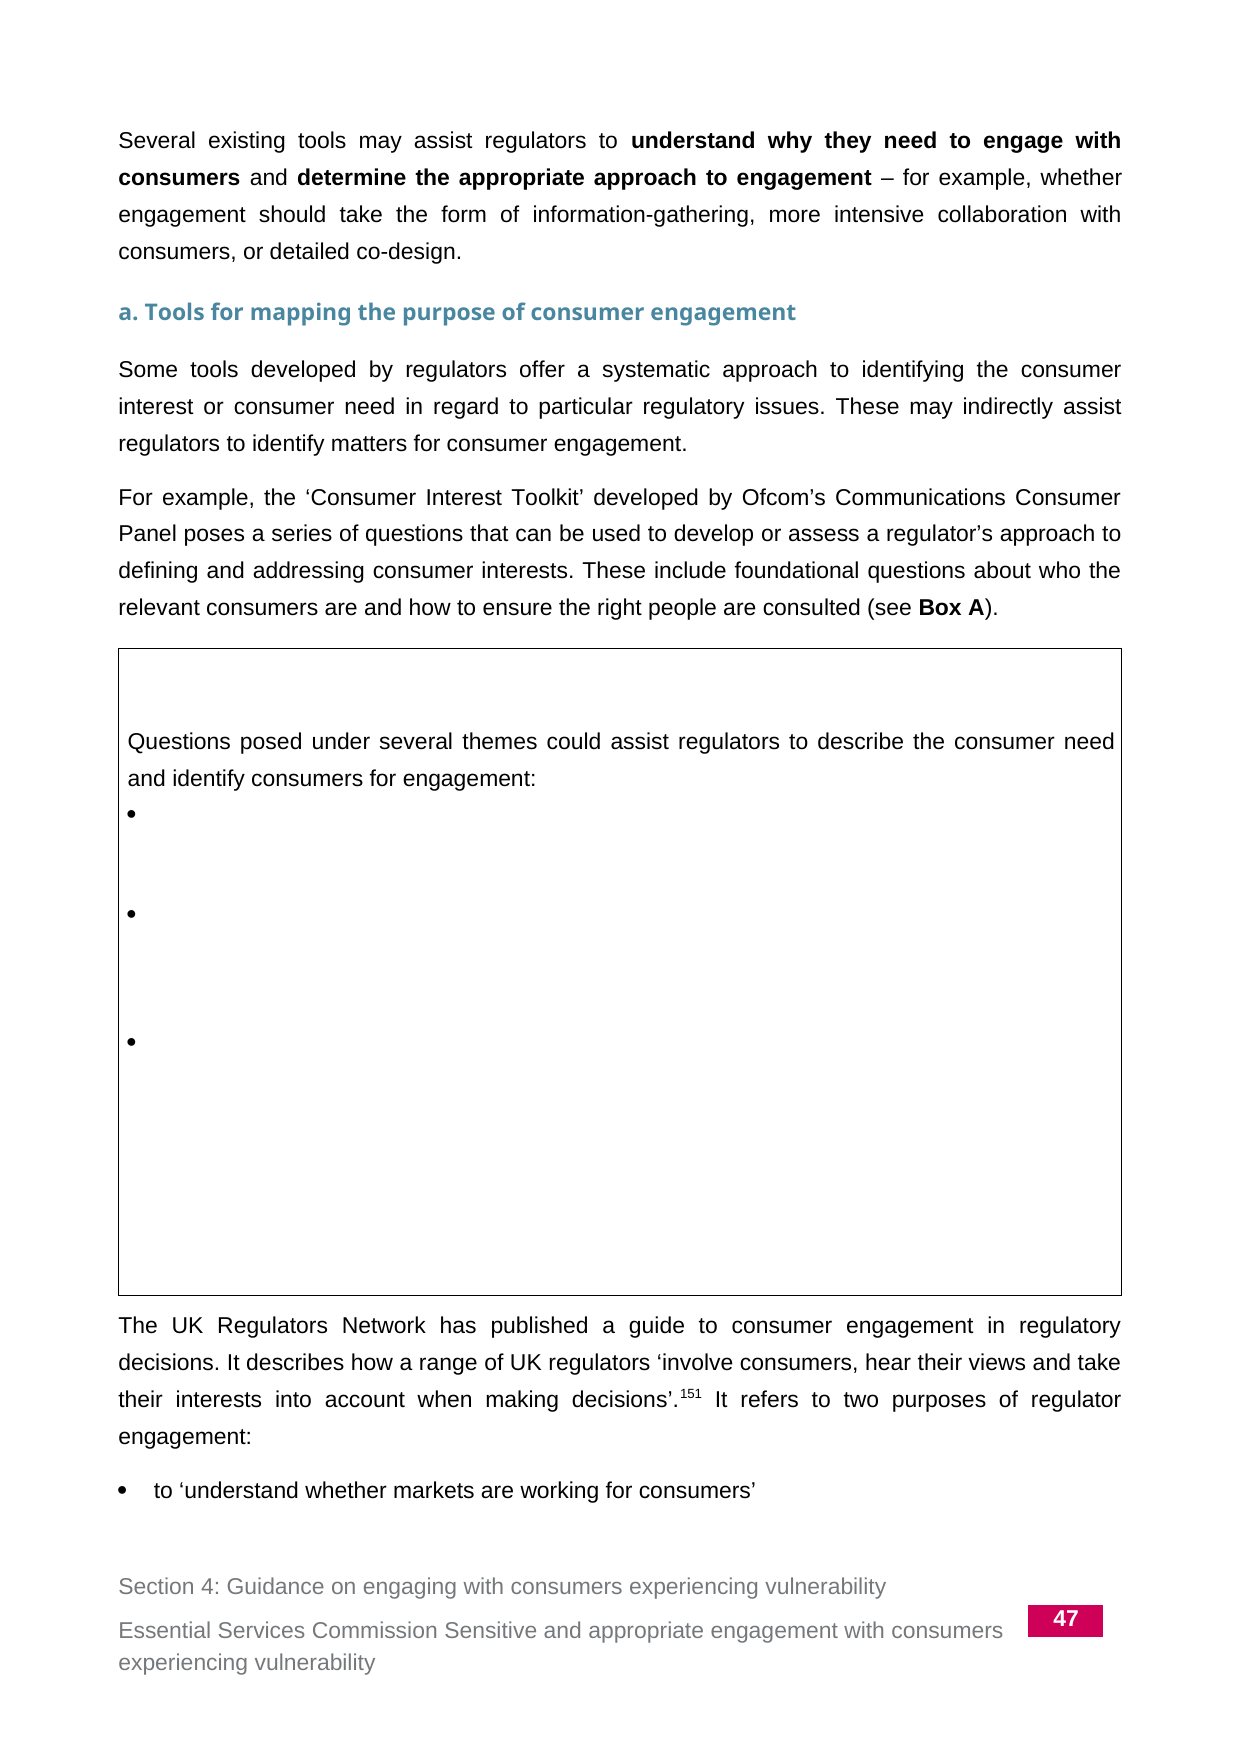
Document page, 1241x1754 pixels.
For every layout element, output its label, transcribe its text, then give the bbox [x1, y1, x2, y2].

table_header A. The Consumer Interest Toolkit Questions posed under several themes could assist regulators to describe the consumer need and identify consumers for engagement: Organisational issues: for example, ‘Is there a clear view of who the consumer is?’; ‘Are there clear policies and procedures setting out the organisation’s approach to dealing with consumer interest issues?’ Risk assessment and planning: for example, ‘Is there a process of ensuring consumer interest issues are taken into account of [sic] in the development of the organisations periodic business planning process?’; ‘Is there regular liaison with consumer bodies to keep informed about their issues and concerns?’ Project specific issues: for example, ‘For each project are the relevant consumer interest issues explicitly explained?’; ‘Are there appropriate processes devised to ensure evidence is gathered from consumers on the key issues being addressed by the project?’ Organisational and project specific issues: for example, ‘Are there clear processes in place that set out how the organisation communicates with consumers?’; ‘Are there clear channels through which consumers can communicate and raise issues with the organisation?’ [119, 649, 1121, 1295]
text Some tools developed by regulators offer a systematic approach to identifying the consumer interest or consumer need in regard to particular regulatory issues. These may indirectly assist regulators to identify matters for consumer engagement. [118, 356, 1122, 456]
list to ‘understand whether markets are working for consumers’ [118, 1477, 1122, 1503]
text For example, the ‘Consumer Interest Toolkit’ developed by Ofcom’s Communications Consumer Panel poses a series of questions that can be used to develop or assess a regulator’s approach to defining and addressing consumer interests. These include foundational questions about who the relevant consumers are and how to ensure the right people are consulted (see Box A). [118, 483, 1122, 620]
subtitle a. Tools for mapping the purpose of consumer engagement [118, 296, 1122, 327]
text The UK Regulators Network has published a guide to consumer engagement in regulatory decisions. It describes how a range of UK regulators ‘involve consumers, hear their views and take their interests into account when making decisions’. It refers to two purposes of regulator engagement: [118, 1312, 1122, 1449]
text Several existing tools may assist regulators to understand why they need to engage with consumers and determine the appropriate approach to engagement – for example, whether engagement should take the form of information-gathering, more intensive collaboration with consumers, or detailed co-design. [118, 127, 1122, 264]
